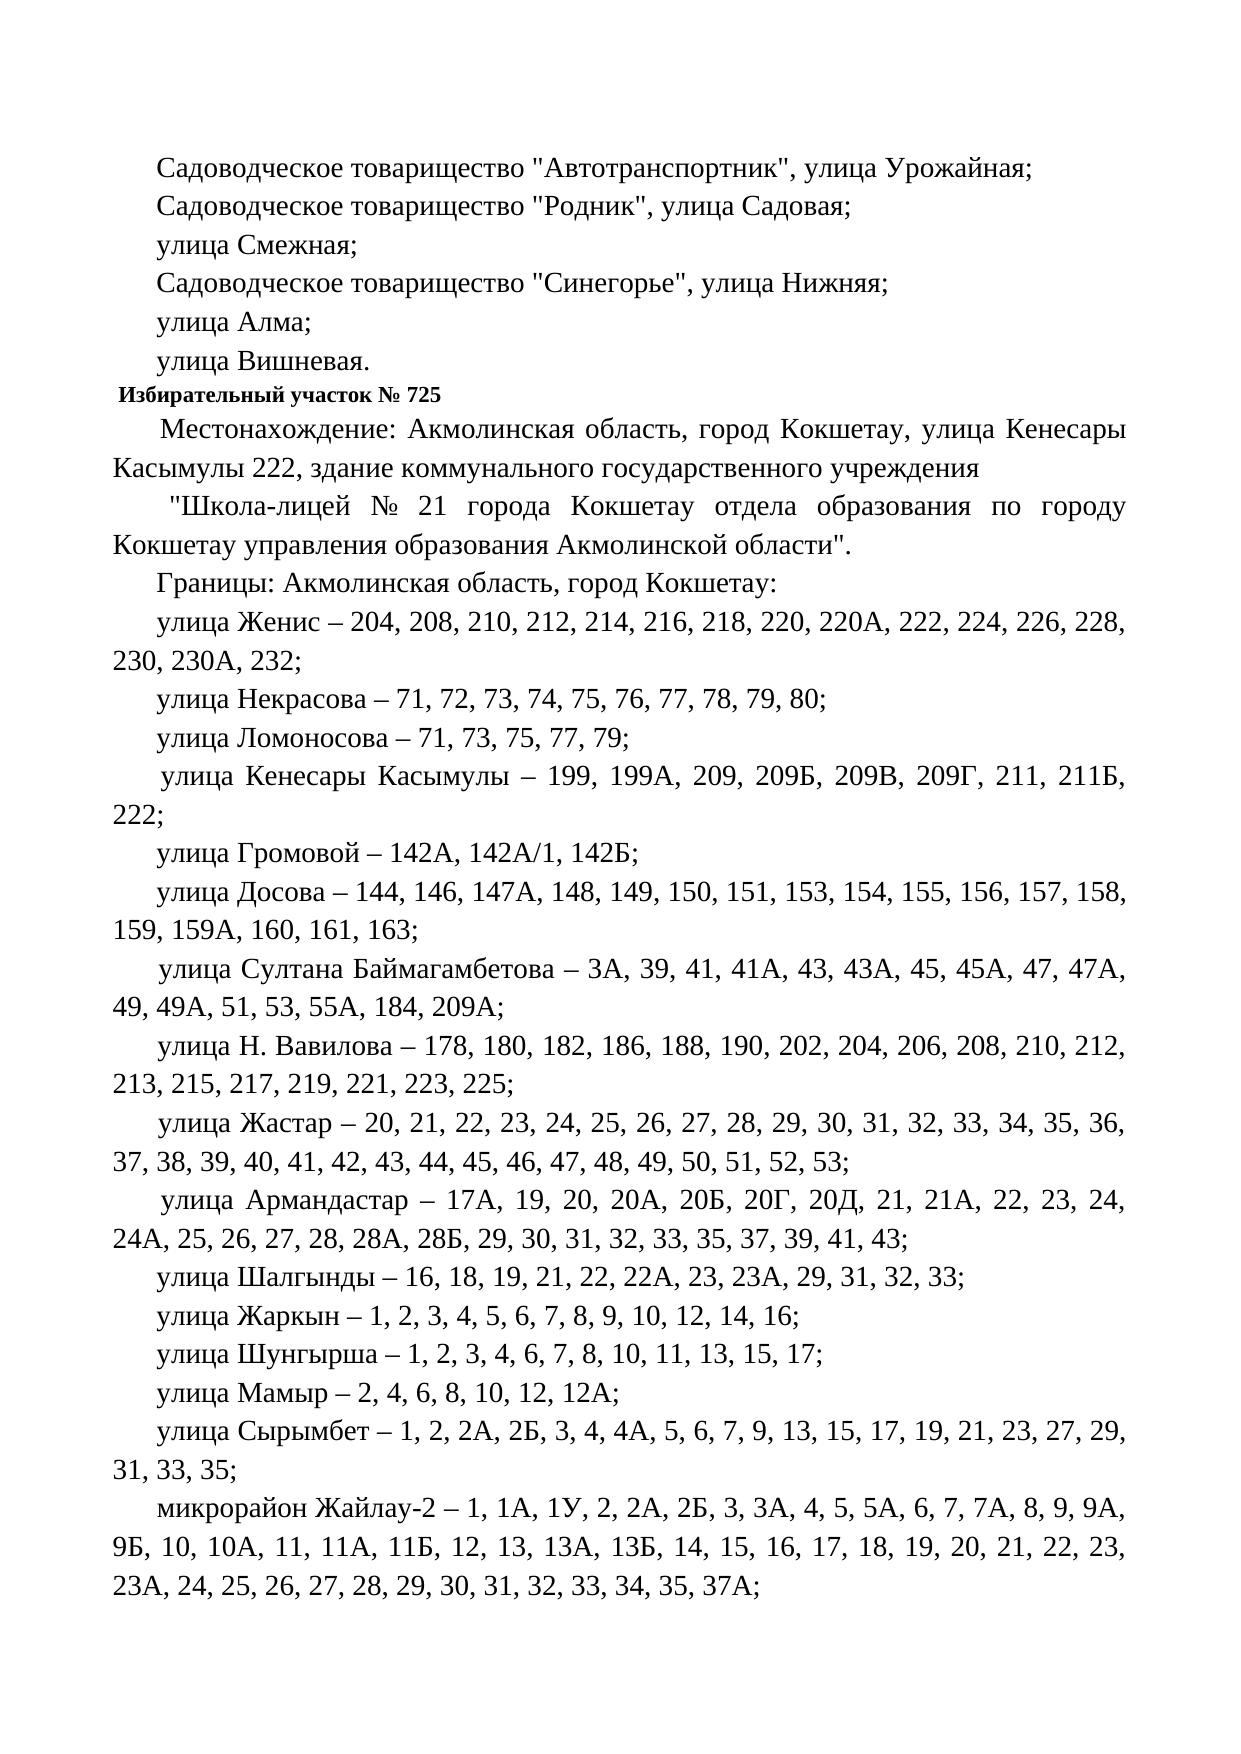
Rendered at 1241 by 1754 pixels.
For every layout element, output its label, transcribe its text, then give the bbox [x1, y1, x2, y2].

text улица Армандастар – 17А, 19, 20, 20А, 20Б, 20Г, 20Д, 21, 21А, 22, 23, 24, 24А, 25, 26, 27, 28, 28А, 28Б, 29, 30, 31, 32, 33, 35, 37, 39, 41, 43; [112, 1182, 1128, 1254]
text улица Кенесары Касымулы – 199, 199А, 209, 209Б, 209В, 209Г, 211, 211Б, 222; [112, 758, 1128, 830]
text Садоводческое товарищество "Синегорье", улица Нижняя; [112, 266, 1128, 299]
text Садоводческое товарищество "Автотранспортник", улица Урожайная; [112, 150, 1128, 183]
text улица Женис – 204, 208, 210, 212, 214, 216, 218, 220, 220А, 222, 224, 226, 228, 230, 230А, 232; [112, 604, 1128, 676]
text "Школа-лицей № 21 города Кокшетау отдела образования по городу Кокшетау управления образования Акмолинской области". [112, 488, 1128, 561]
text Границы: Акмолинская область, город Кокшетау: [112, 566, 1128, 599]
text улица Вишневая. [112, 343, 1128, 376]
text Садоводческое товарищество "Родник", улица Садовая; [112, 188, 1128, 222]
text улица Шунгырша – 1, 2, 3, 4, 6, 7, 8, 10, 11, 13, 15, 17; [112, 1336, 1128, 1370]
text Избирательный участок № 725 [112, 381, 1128, 408]
text улица Смежная; [112, 227, 1128, 261]
text улица Алма; [112, 304, 1128, 338]
text улица Досова – 144, 146, 147А, 148, 149, 150, 151, 153, 154, 155, 156, 157, 158, 159, 159А, 160, 161, 163; [112, 874, 1128, 946]
text улица Султана Баймагамбетова – 3А, 39, 41, 41А, 43, 43А, 45, 45А, 47, 47А, 49, 49А, 51, 53, 55А, 184, 209А; [112, 951, 1128, 1023]
text улица Жастар – 20, 21, 22, 23, 24, 25, 26, 27, 28, 29, 30, 31, 32, 33, 34, 35, 36, 37, 38, 39, 40, 41, 42, 43, 44, 45, 46, 47, 48, 49, 50, 51, 52, 53; [112, 1105, 1128, 1177]
text Местонахождение: Акмолинская область, город Кокшетау, улица Кенесары Касымулы 222, здание коммунального государственного учреждения [112, 411, 1128, 483]
text микрорайон Жайлау-2 – 1, 1А, 1У, 2, 2А, 2Б, 3, 3А, 4, 5, 5А, 6, 7, 7А, 8, 9, 9А, 9Б, 10, 10А, 11, 11А, 11Б, 12, 13, 13А, 13Б, 14, 15, 16, 17, 18, 19, 20, 21, 22, 23, 23А, 24, 25, 26, 27, 28, 29, 30, 31, 32, 33, 34, 35, 37А; [112, 1491, 1128, 1601]
text улица Жаркын – 1, 2, 3, 4, 5, 6, 7, 8, 9, 10, 12, 14, 16; [112, 1298, 1128, 1331]
text улица Шалгынды – 16, 18, 19, 21, 22, 22А, 23, 23А, 29, 31, 32, 33; [112, 1259, 1128, 1293]
text улица Мамыр – 2, 4, 6, 8, 10, 12, 12А; [112, 1375, 1128, 1408]
text улица Громовой – 142А, 142А/1, 142Б; [112, 835, 1128, 869]
text улица Некрасова – 71, 72, 73, 74, 75, 76, 77, 78, 79, 80; [112, 681, 1128, 715]
text улица Н. Вавилова – 178, 180, 182, 186, 188, 190, 202, 204, 206, 208, 210, 212, 213, 215, 217, 219, 221, 223, 225; [112, 1028, 1128, 1100]
text улица Сырымбет – 1, 2, 2А, 2Б, 3, 4, 4А, 5, 6, 7, 9, 13, 15, 17, 19, 21, 23, 27, 29, 31, 33, 35; [112, 1413, 1128, 1486]
text улица Ломоносова – 71, 73, 75, 77, 79; [112, 720, 1128, 753]
